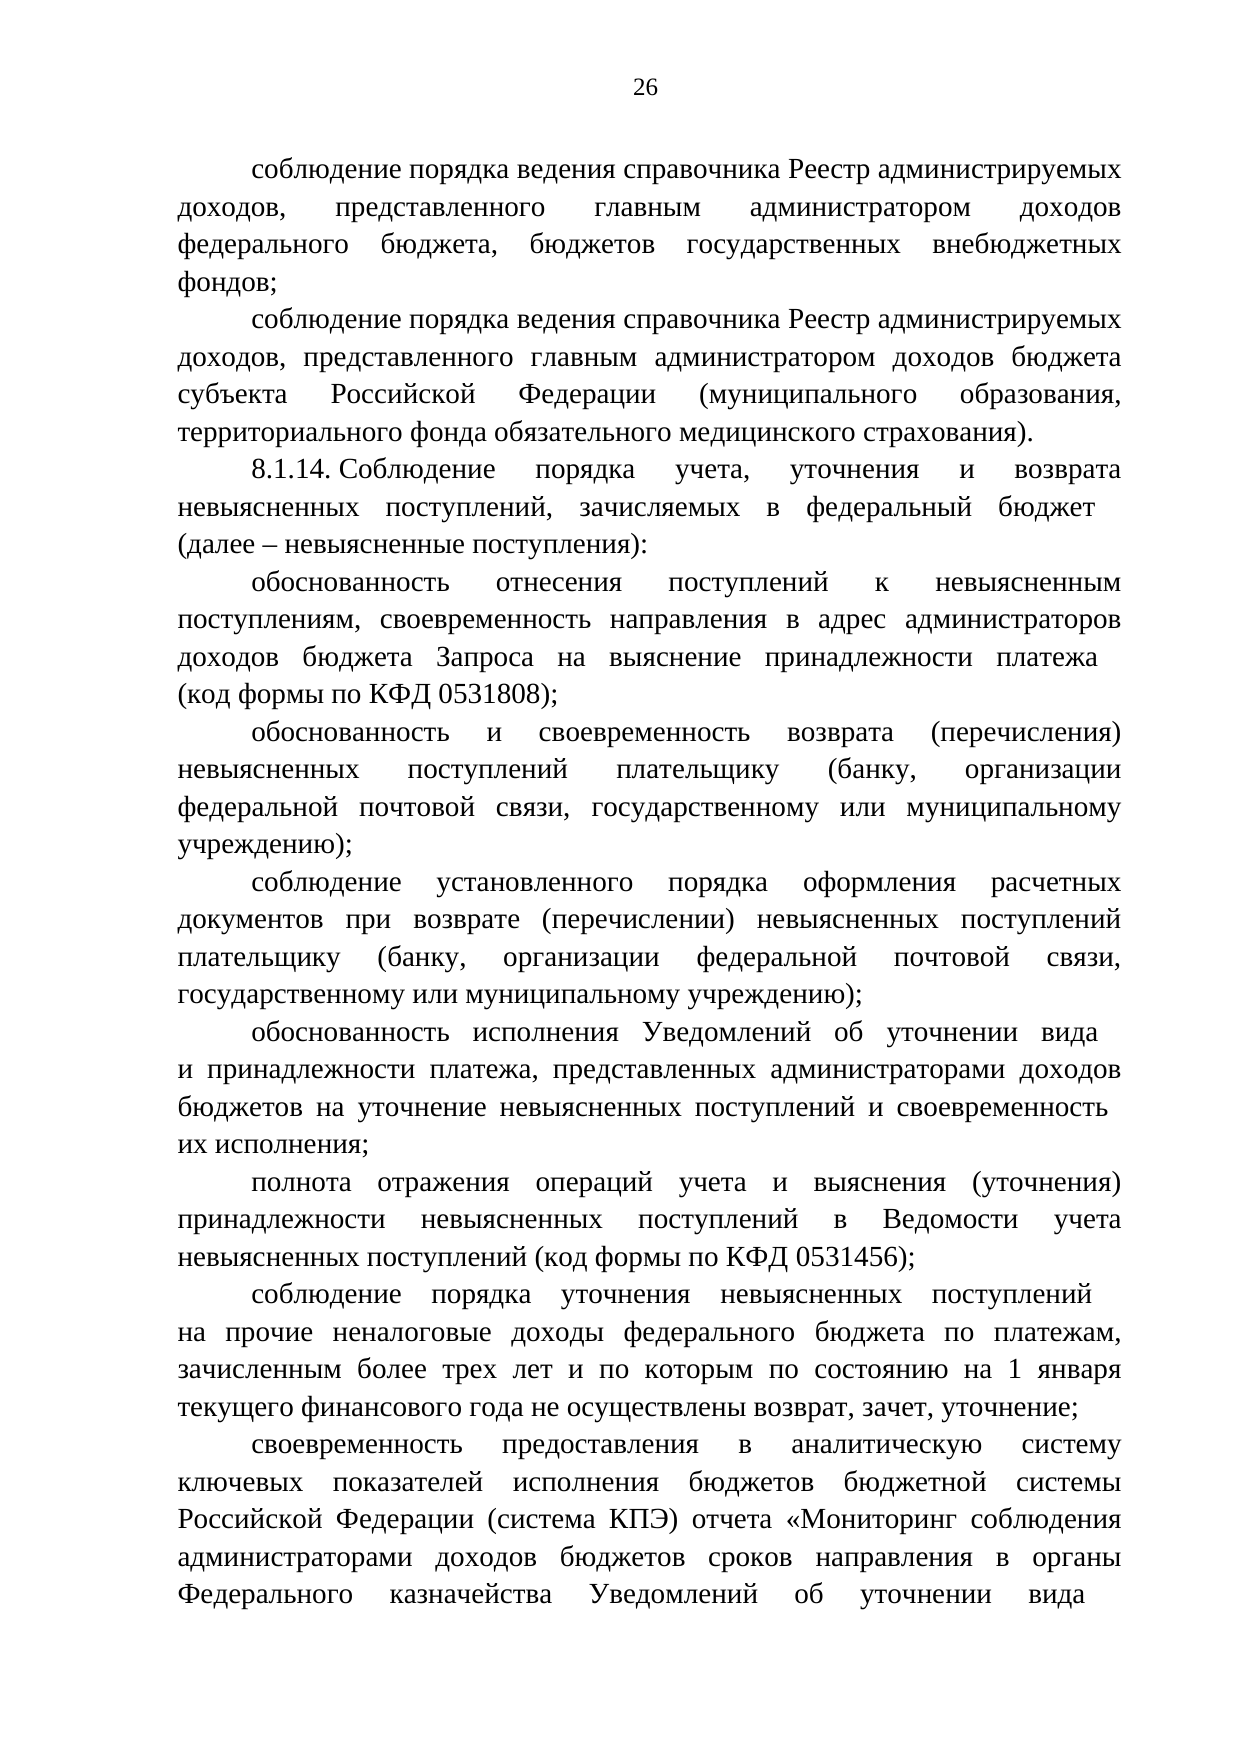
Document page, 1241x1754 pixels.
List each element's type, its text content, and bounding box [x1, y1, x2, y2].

text обоснованность исполнения Уведомлений об уточнении вида и принадлежности платежа, представленных администраторами доходов бюджетов на уточнение невыясненных поступлений и своевременность их исполнения; [177, 1010, 1122, 1160]
text соблюдение установленного порядка оформления расчетных документов при возврате (перечислении) невыясненных поступлений плательщику (банку, организации федеральной почтовой связи, государственному или муниципальному учреждению); [177, 860, 1122, 1010]
text 8.1.14. Соблюдение порядка учета, уточнения и возврата невыясненных поступлений, зачисляемых в федеральный бюджет (далее – невыясненные поступления): [177, 448, 1122, 560]
text обоснованность отнесения поступлений к невыясненным поступлениям, своевременность направления в адрес администраторов доходов бюджета Запроса на выяснение принадлежности платежа (код формы по КФД 0531808); [177, 560, 1122, 710]
text соблюдение порядка ведения справочника Реестр администрируемых доходов, представленного главным администратором доходов бюджета субъекта Российской Федерации (муниципального образования, территориального фонда обязательного медицинского страхования). [177, 298, 1122, 448]
text полнота отражения операций учета и выяснения (уточнения) принадлежности невыясненных поступлений в Ведомости учета невыясненных поступлений (код формы по КФД 0531456); [177, 1160, 1122, 1273]
text соблюдение порядка уточнения невыясненных поступлений на прочие неналоговые доходы федерального бюджета по платежам, зачисленным более трех лет и по которым по состоянию на 1 января текущего финансового года не осуществлены возврат, зачет, уточнение; [177, 1273, 1122, 1423]
text соблюдение порядка ведения справочника Реестр администрируемых доходов, представленного главным администратором доходов федерального бюджета, бюджетов государственных внебюджетных фондов; [177, 148, 1122, 298]
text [177, 1423, 1122, 1610]
text обоснованность и своевременность возврата (перечисления) невыясненных поступлений плательщику (банку, организации федеральной почтовой связи, государственному или муниципальному учреждению); [177, 710, 1122, 860]
